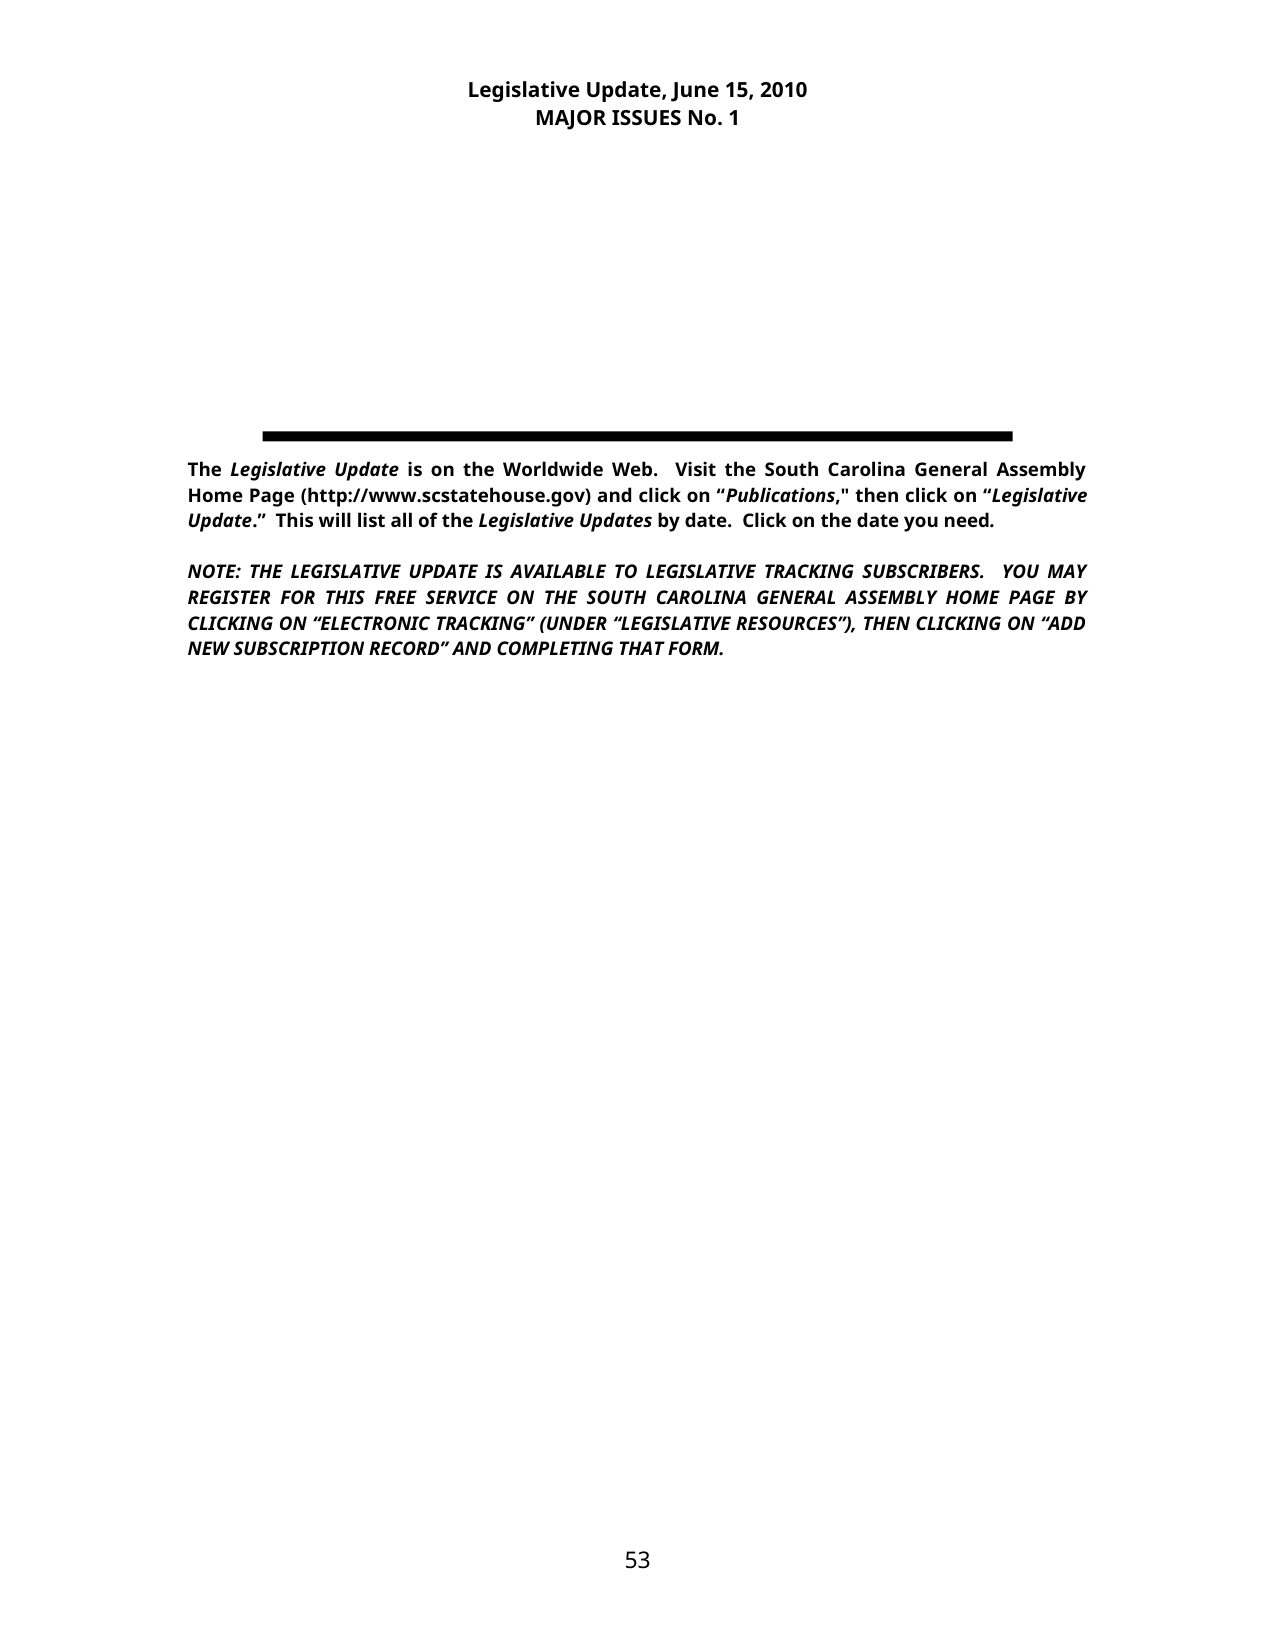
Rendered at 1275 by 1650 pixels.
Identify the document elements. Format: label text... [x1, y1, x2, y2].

text NOTE: THE LEGISLATIVE UPDATE IS AVAILABLE TO LEGISLATIVE TRACKING SUBSCRIBERS. YOU MAY REGISTER FOR THIS FREE SERVICE ON THE SOUTH CAROLINA GENERAL ASSEMBLY HOME PAGE BY CLICKING ON “ELECTRONIC TRACKING” (UNDER “LEGISLATIVE RESOURCES”), THEN CLICKING ON “ADD NEW SUBSCRIPTION RECORD” AND COMPLETING THAT FORM. [187, 559, 1087, 661]
text The Legislative Update is on the Worldwide Web. Visit the South Carolina General Assembly Home Page (http://www.scstatehouse.gov) and click on “Publications," then click on “Legislative Update.” This will list all of the Legislative Updates by date. Click on the date you need. [187, 457, 1087, 533]
